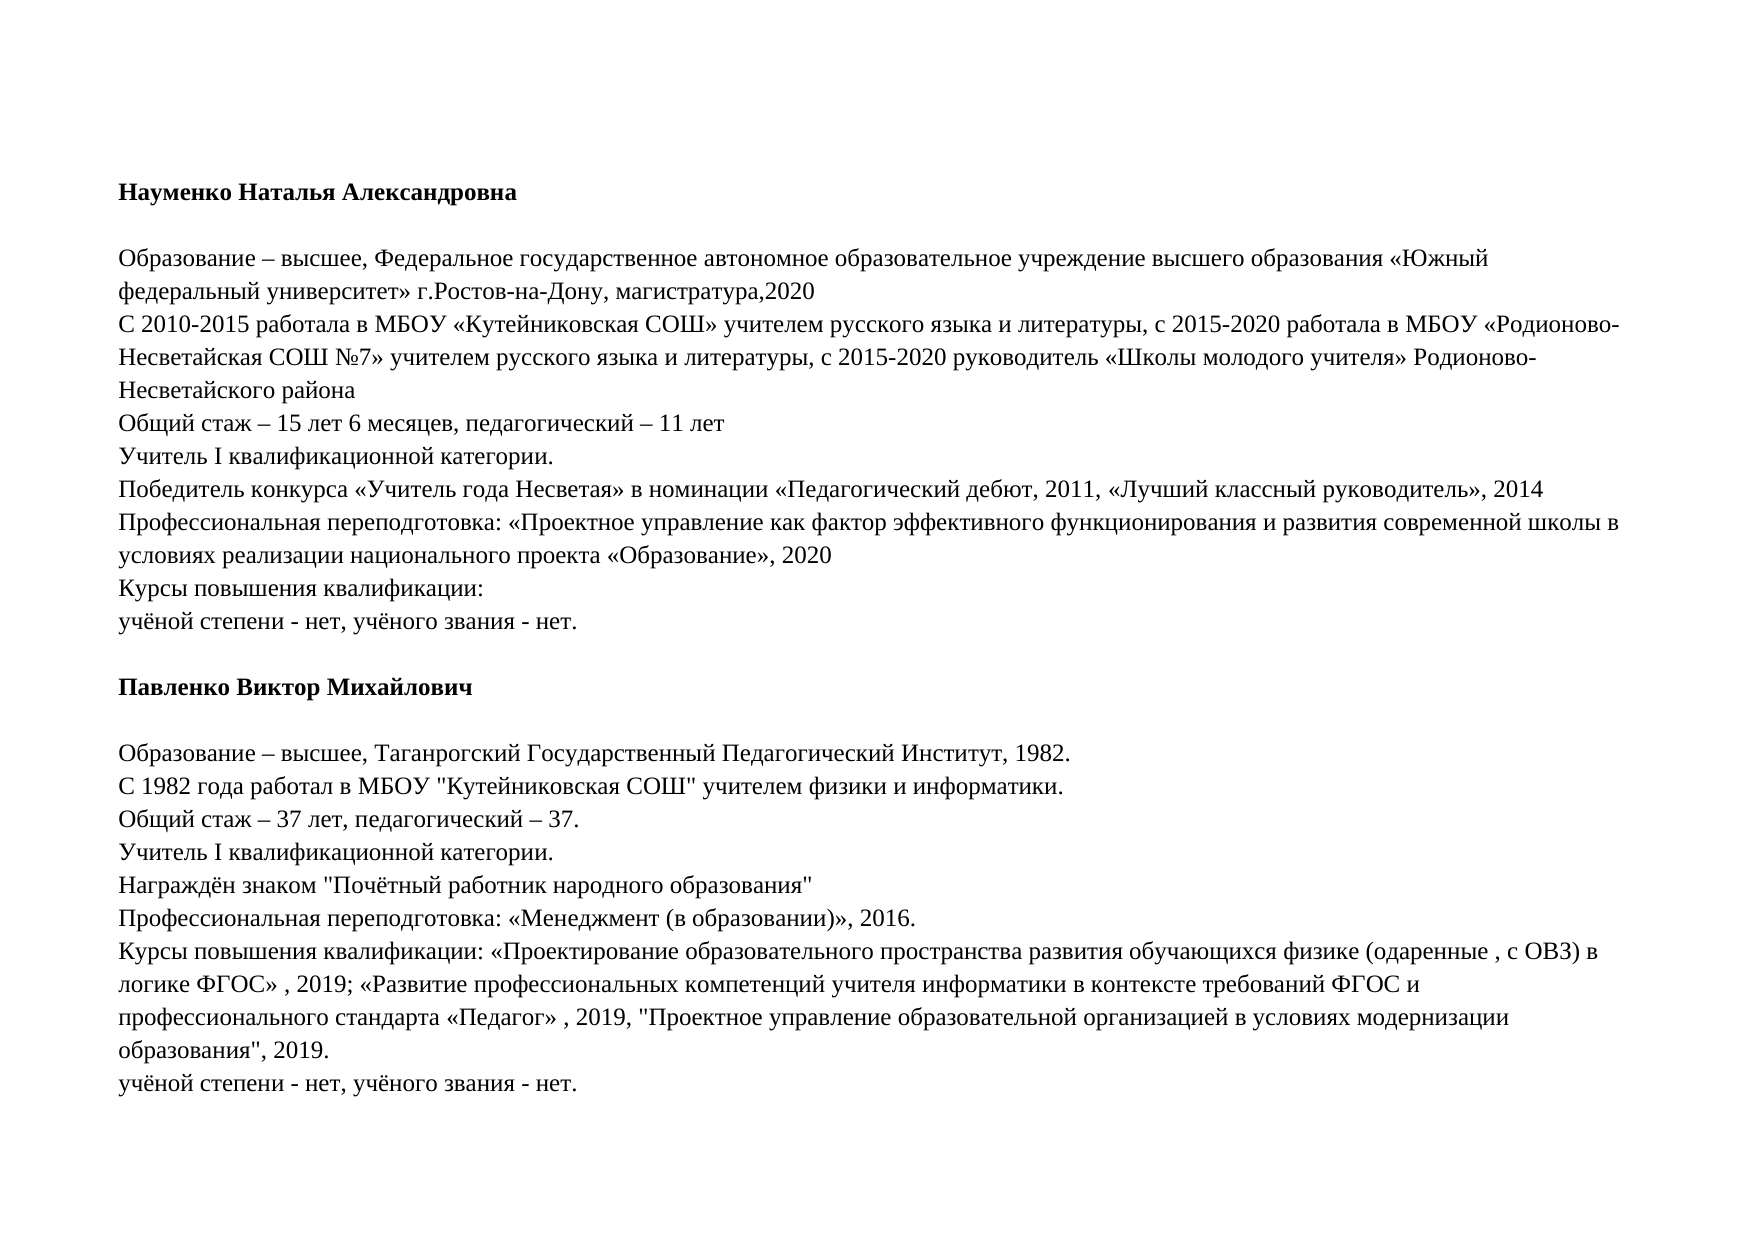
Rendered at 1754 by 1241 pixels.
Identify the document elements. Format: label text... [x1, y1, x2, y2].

text учёной степени - нет, учёного звания - нет. [118, 1068, 1636, 1097]
text учёной степени - нет, учёного звания - нет. [118, 606, 1636, 635]
text Профессиональная переподготовка: «Проектное управление как фактор эффективного функционирования и развития современной школы в условиях реализации национального проекта «Образование», 2020 [118, 507, 1636, 569]
text С 1982 года работал в МБОУ "Кутейниковская СОШ" учителем физики и информатики. [118, 771, 1636, 799]
text Общий стаж – 15 лет 6 месяцев, педагогический – 11 лет [118, 408, 1636, 437]
text Курсы повышения квалификации: «Проектирование образовательного пространства развития обучающихся физике (одаренные , с ОВЗ) в логике ФГОС» , 2019; «Развитие профессиональных компетенций учителя информатики в контексте требований ФГОС и профессионального стандарта «Педагог» , 2019, "Проектное управление образовательной организацией в условиях модернизации образования", 2019. [118, 936, 1636, 1064]
text Образование – высшее, Таганрогский Государственный Педагогический Институт, 1982. [118, 738, 1636, 767]
text Победитель конкурса «Учитель года Несветая» в номинации «Педагогический дебют, 2011, «Лучший классный руководитель», 2014 [118, 474, 1636, 503]
text Награждён знаком "Почётный работник народного образования" [118, 870, 1636, 899]
text Профессиональная переподготовка: «Менеджмент (в образовании)», 2016. [118, 903, 1636, 932]
text Учитель I квалификационной категории. [118, 441, 1636, 470]
text Науменко Наталья Александровна [118, 177, 1636, 206]
text Общий стаж – 37 лет, педагогический – 37. [118, 804, 1636, 833]
text Образование – высшее, Федеральное государственное автономное образовательное учреждение высшего образования «Южный федеральный университет» г.Ростов-на-Дону, магистратура,2020 [118, 243, 1636, 305]
text Курсы повышения квалификации: [118, 573, 1636, 602]
text Павленко Виктор Михайлович [118, 672, 1636, 701]
text С 2010-2015 работала в МБОУ «Кутейниковская СОШ» учителем русского языка и литературы, с 2015-2020 работала в МБОУ «Родионово-Несветайская СОШ №7» учителем русского языка и литературы, с 2015-2020 руководитель «Школы молодого учителя» Родионово-Несветайского района [118, 309, 1636, 404]
text Учитель I квалификационной категории. [118, 837, 1636, 866]
